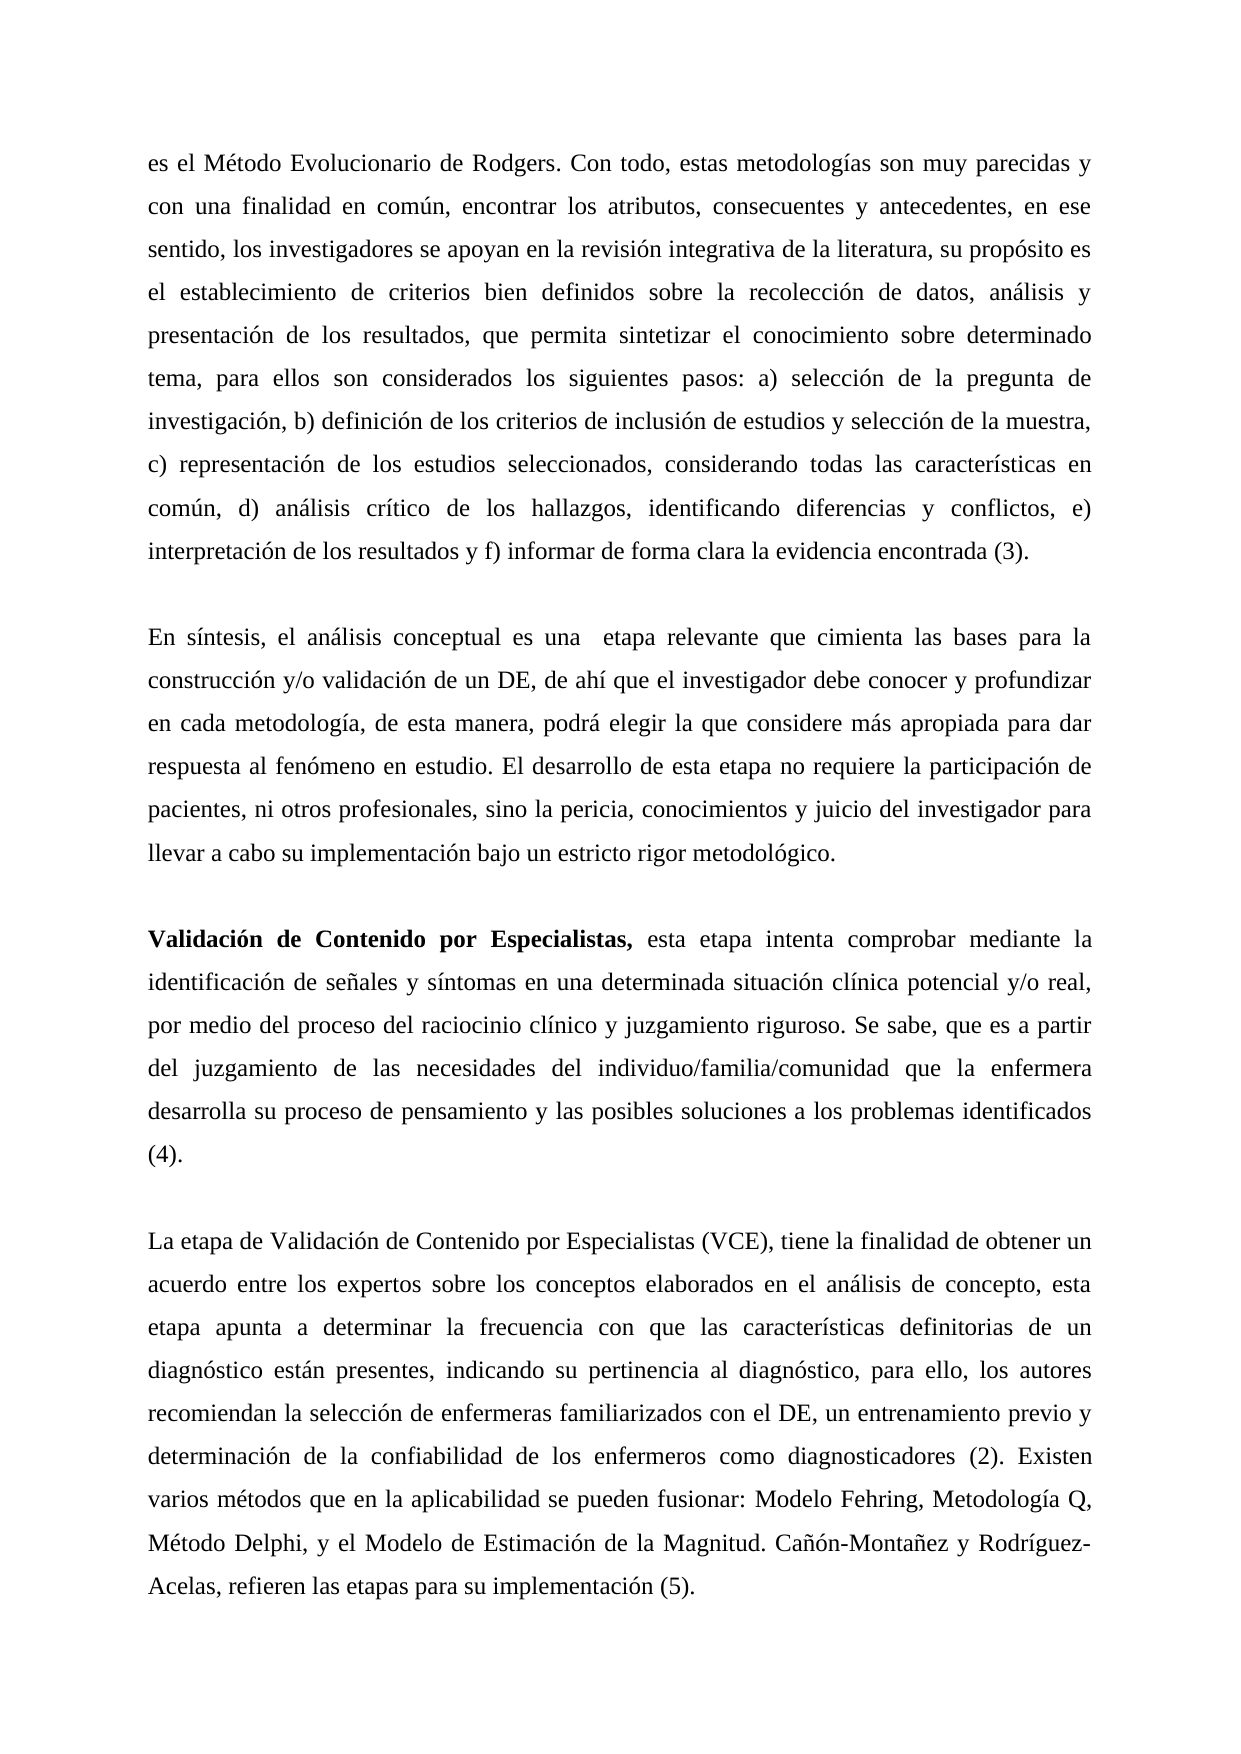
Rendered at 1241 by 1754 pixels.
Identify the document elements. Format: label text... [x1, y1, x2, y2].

text La etapa de Validación de Contenido por Especialistas (VCE), tiene la finalidad de obtener un acuerdo entre los expertos sobre los conceptos elaborados en el análisis de concepto, esta etapa apunta a determinar la frecuencia con que las características definitorias de un diagnóstico están presentes, indicando su pertinencia al diagnóstico, para ello, los autores recomiendan la selección de enfermeras familiarizados con el DE, un entrenamiento previo y determinación de la confiabilidad de los enfermeros como diagnosticadores. Existen varios métodos que en la aplicabilidad se pueden fusionar: Modelo Fehring, Metodología Q, Método Delphi, y el Modelo de Estimación de la Magnitud. Cañón-Montañez y Rodríguez-Acelas, refieren las etapas para su implementación . [148, 1226, 1092, 1599]
text En síntesis, el análisis conceptual es una etapa relevante que cimienta las bases para la construcción y/o validación de un DE, de ahí que el investigador debe conocer y profundizar en cada metodología, de esta manera, podrá elegir la que considere más apropiada para dar respuesta al fenómeno en estudio. El desarrollo de esta etapa no requiere la participación de pacientes, ni otros profesionales, sino la pericia, conocimientos y juicio del investigador para llevar a cabo su implementación bajo un estricto rigor metodológico. [148, 622, 1092, 866]
text Validación de Contenido por Especialistas, esta etapa intenta comprobar mediante la identificación de señales y síntomas en una determinada situación clínica potencial y/o real, por medio del proceso del raciocinio clínico y juzgamiento riguroso. Se sabe, que es a partir del juzgamiento de las necesidades del individuo/familia/comunidad que la enfermera desarrolla su proceso de pensamiento y las posibles soluciones a los problemas identificados. [148, 924, 1092, 1168]
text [148, 148, 1092, 564]
